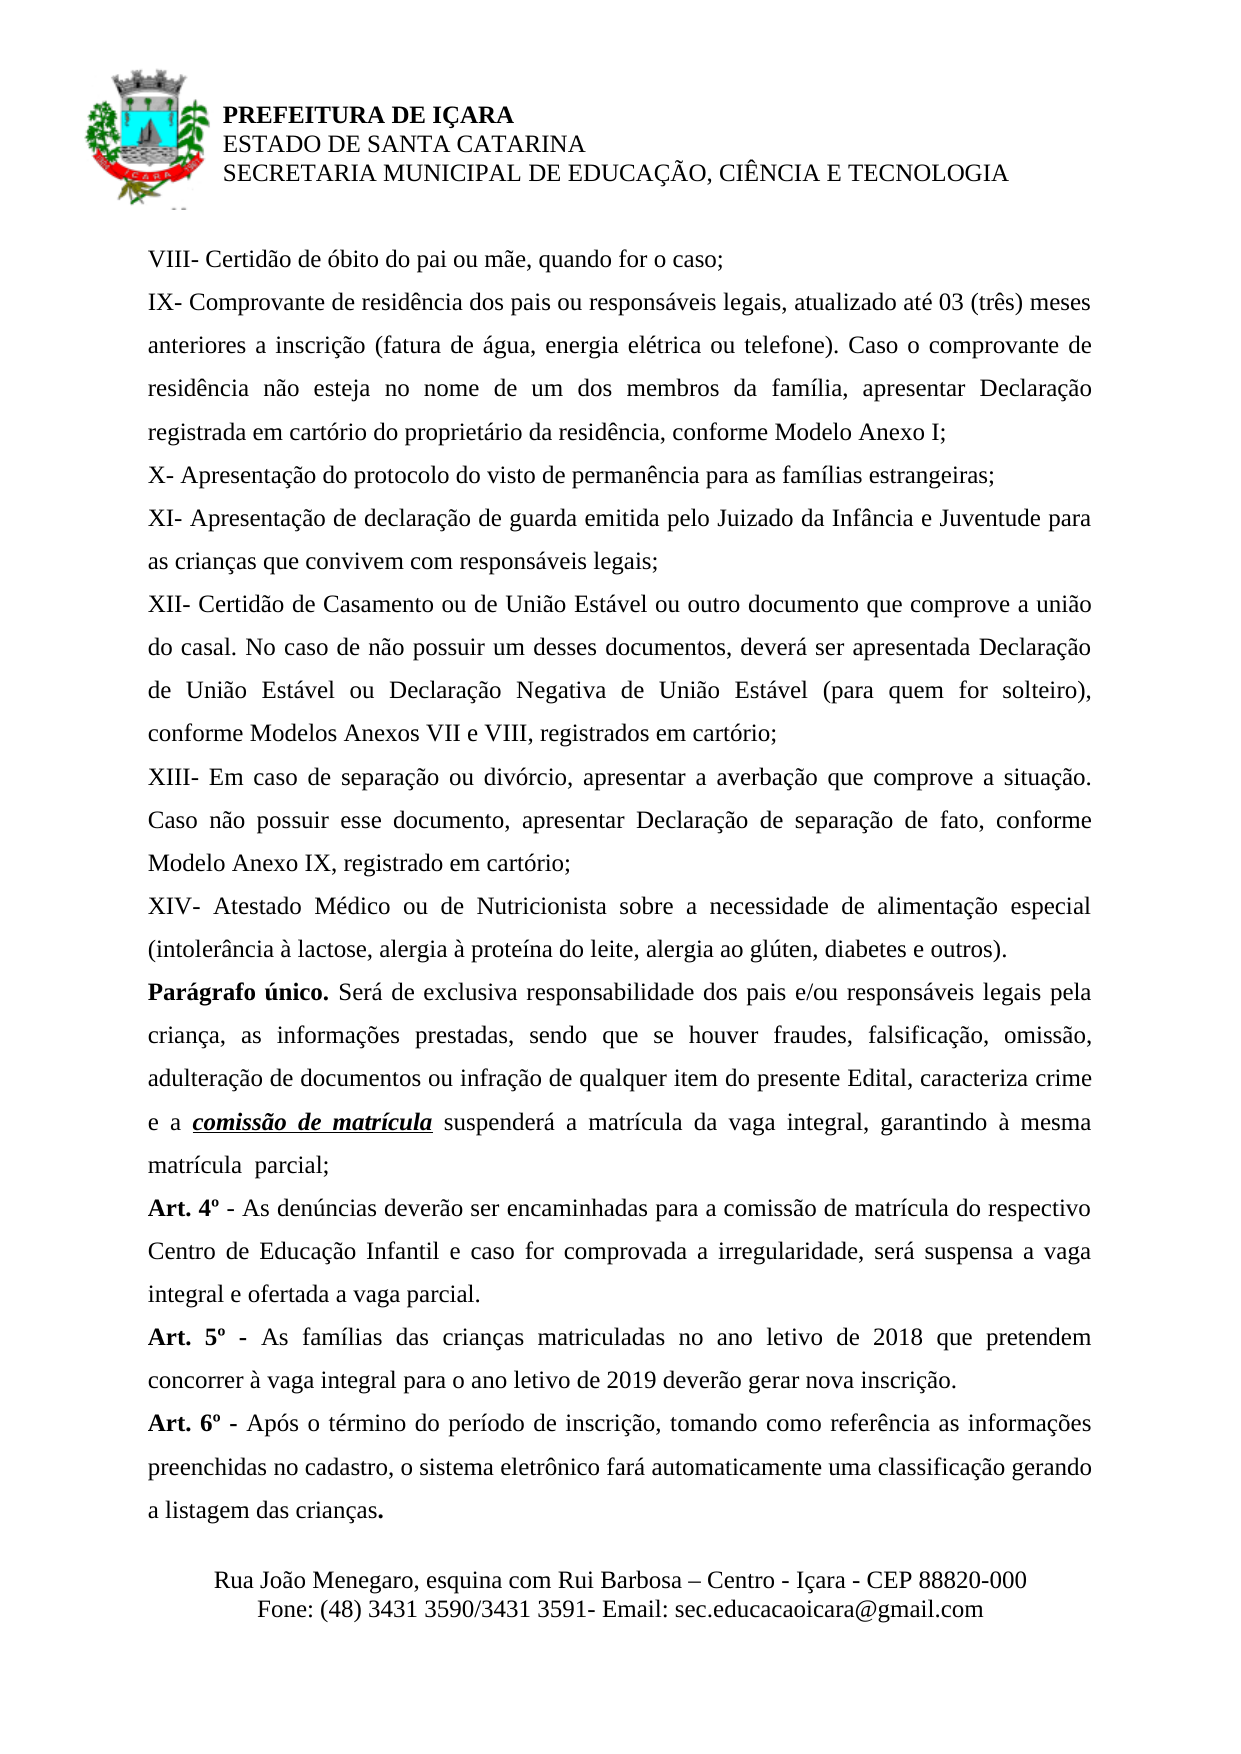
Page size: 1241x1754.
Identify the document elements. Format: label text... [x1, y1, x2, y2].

text XIV- Atestado Médico ou de Nutricionista sobre a necessidade de alimentação especial (intolerância à lactose, alergia à proteína do leite, alergia ao glúten, diabetes e outros). [148, 891, 1093, 963]
text X- Apresentação do protocolo do visto de permanência para as famílias estrangeiras; [148, 460, 1093, 488]
text IX- Comprovante de residência dos pais ou responsáveis legais, atualizado até 03 (três) meses anteriores a inscrição (fatura de água, energia elétrica ou telefone). Caso o comprovante de residência não esteja no nome de um dos membros da família, apresentar Declaração registrada em cartório do proprietário da residência, conforme Modelo Anexo I; [148, 287, 1093, 445]
text XIII- Em caso de separação ou divórcio, apresentar a averbação que comprove a situação. Caso não possuir esse documento, apresentar Declaração de separação de fato, conforme Modelo Anexo IX, registrado em cartório; [148, 762, 1093, 877]
text Art. 4º - As denúncias deverão ser encaminhadas para a comissão de matrícula do respectivo Centro de Educação Infantil e caso for comprovada a irregularidade, será suspensa a vaga integral e ofertada a vaga parcial. [148, 1193, 1093, 1308]
text Parágrafo único. Será de exclusiva responsabilidade dos pais e/ou responsáveis legais pela criança, as informações prestadas, sendo que se houver fraudes, falsificação, omissão, adulteração de documentos ou infração de qualquer item do presente Edital, caracteriza crime e a comissão de matrícula suspenderá a matrícula da vaga integral, garantindo à mesma matrícula parcial; [148, 977, 1093, 1178]
text XII- Certidão de Casamento ou de União Estável ou outro documento que comprove a união do casal. No caso de não possuir um desses documentos, deverá ser apresentada Declaração de União Estável ou Declaração Negativa de União Estável (para quem for solteiro), conforme Modelos Anexos VII e VIII, registrados em cartório; [148, 589, 1093, 747]
text Art. 5º - As famílias das crianças matriculadas no ano letivo de 2018 que pretendem concorrer à vaga integral para o ano letivo de 2019 deverão gerar nova inscrição. [148, 1322, 1093, 1394]
text XI- Apresentação de declaração de guarda emitida pelo Juizado da Infância e Juventude para as crianças que convivem com responsáveis legais; [148, 503, 1093, 575]
text VIII- Certidão de óbito do pai ou mãe, quando for o caso; [148, 244, 1093, 273]
text Art. 6º - Após o término do período de inscrição, tomando como referência as informações preenchidas no cadastro, o sistema eletrônico fará automaticamente uma classificação gerando a listagem das crianças. [148, 1408, 1093, 1523]
